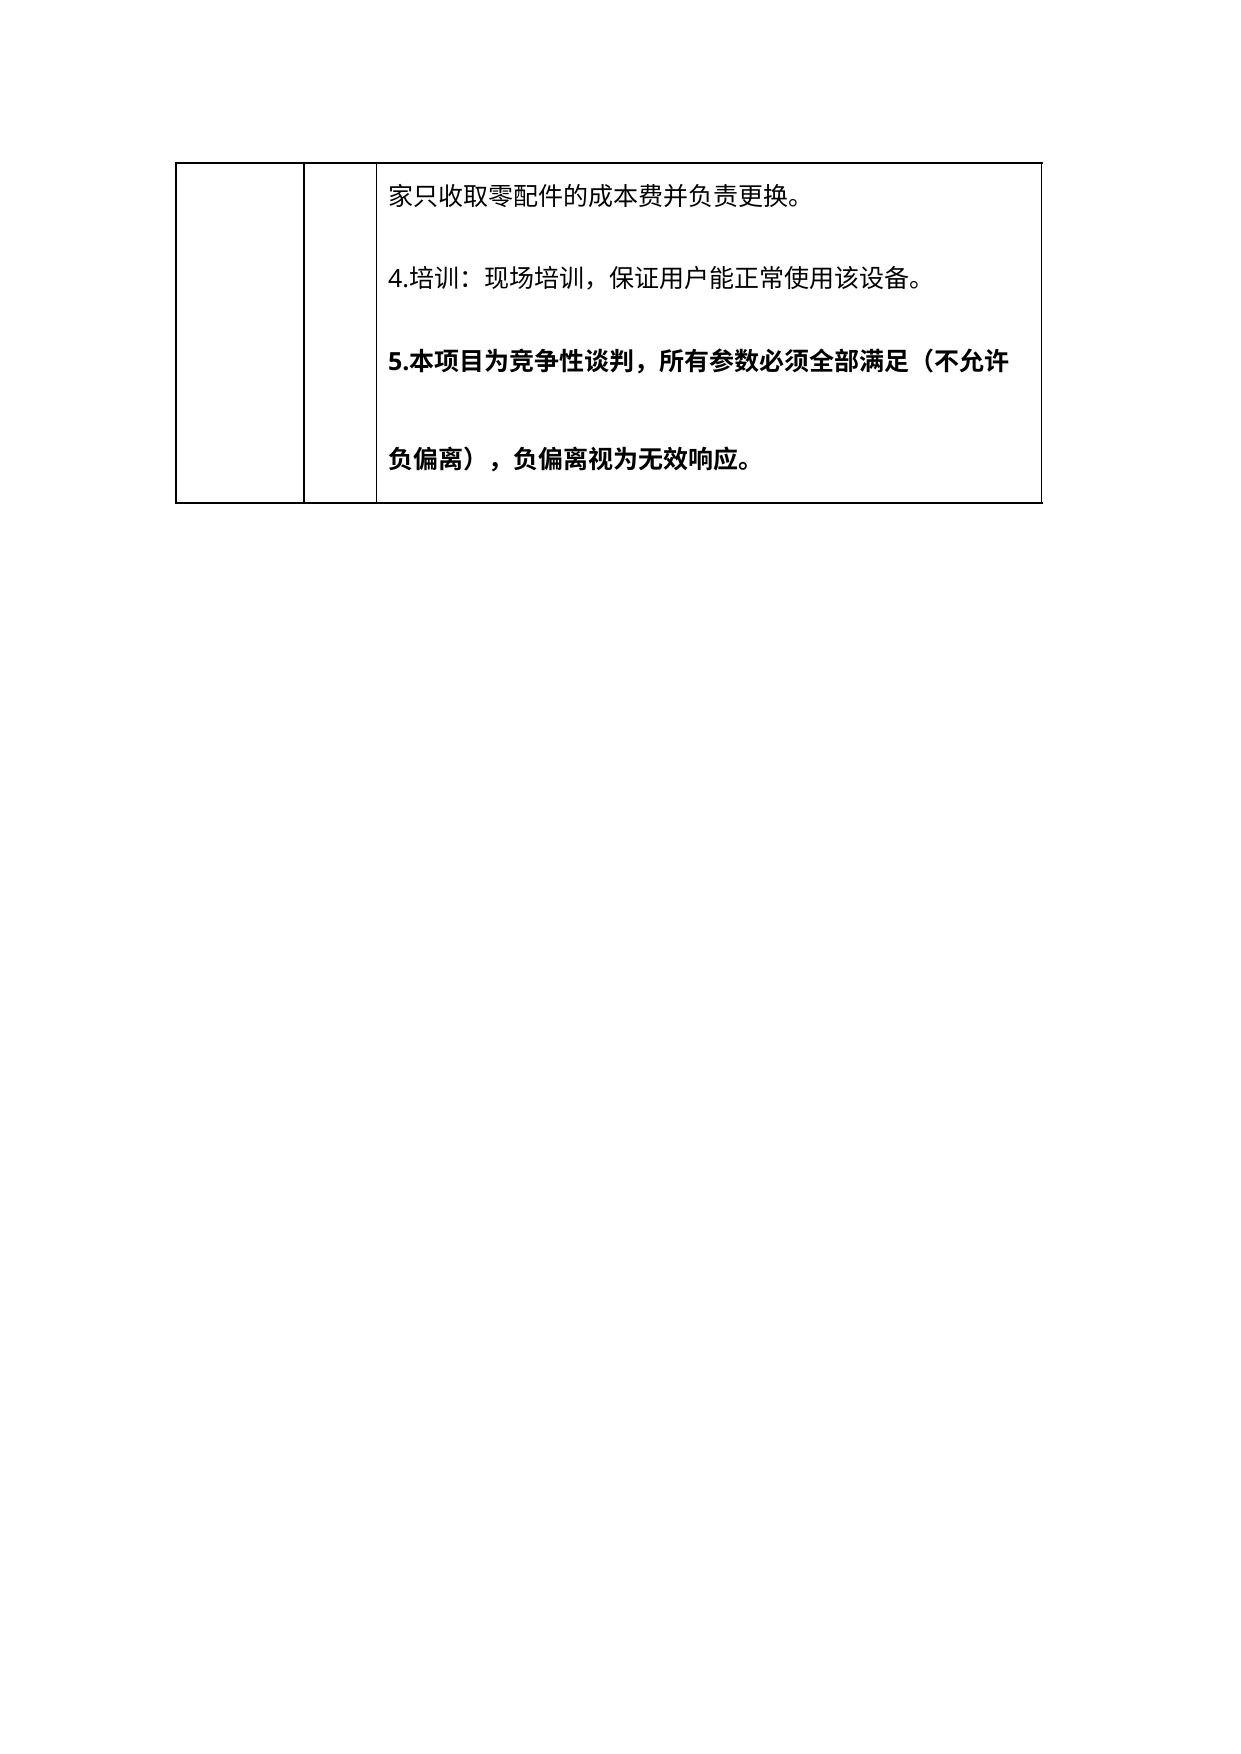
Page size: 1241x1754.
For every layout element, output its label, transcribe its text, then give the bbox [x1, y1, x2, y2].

table_cell [177, 164, 303, 502]
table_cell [377, 164, 1041, 502]
table_cell 2 [305, 164, 376, 502]
